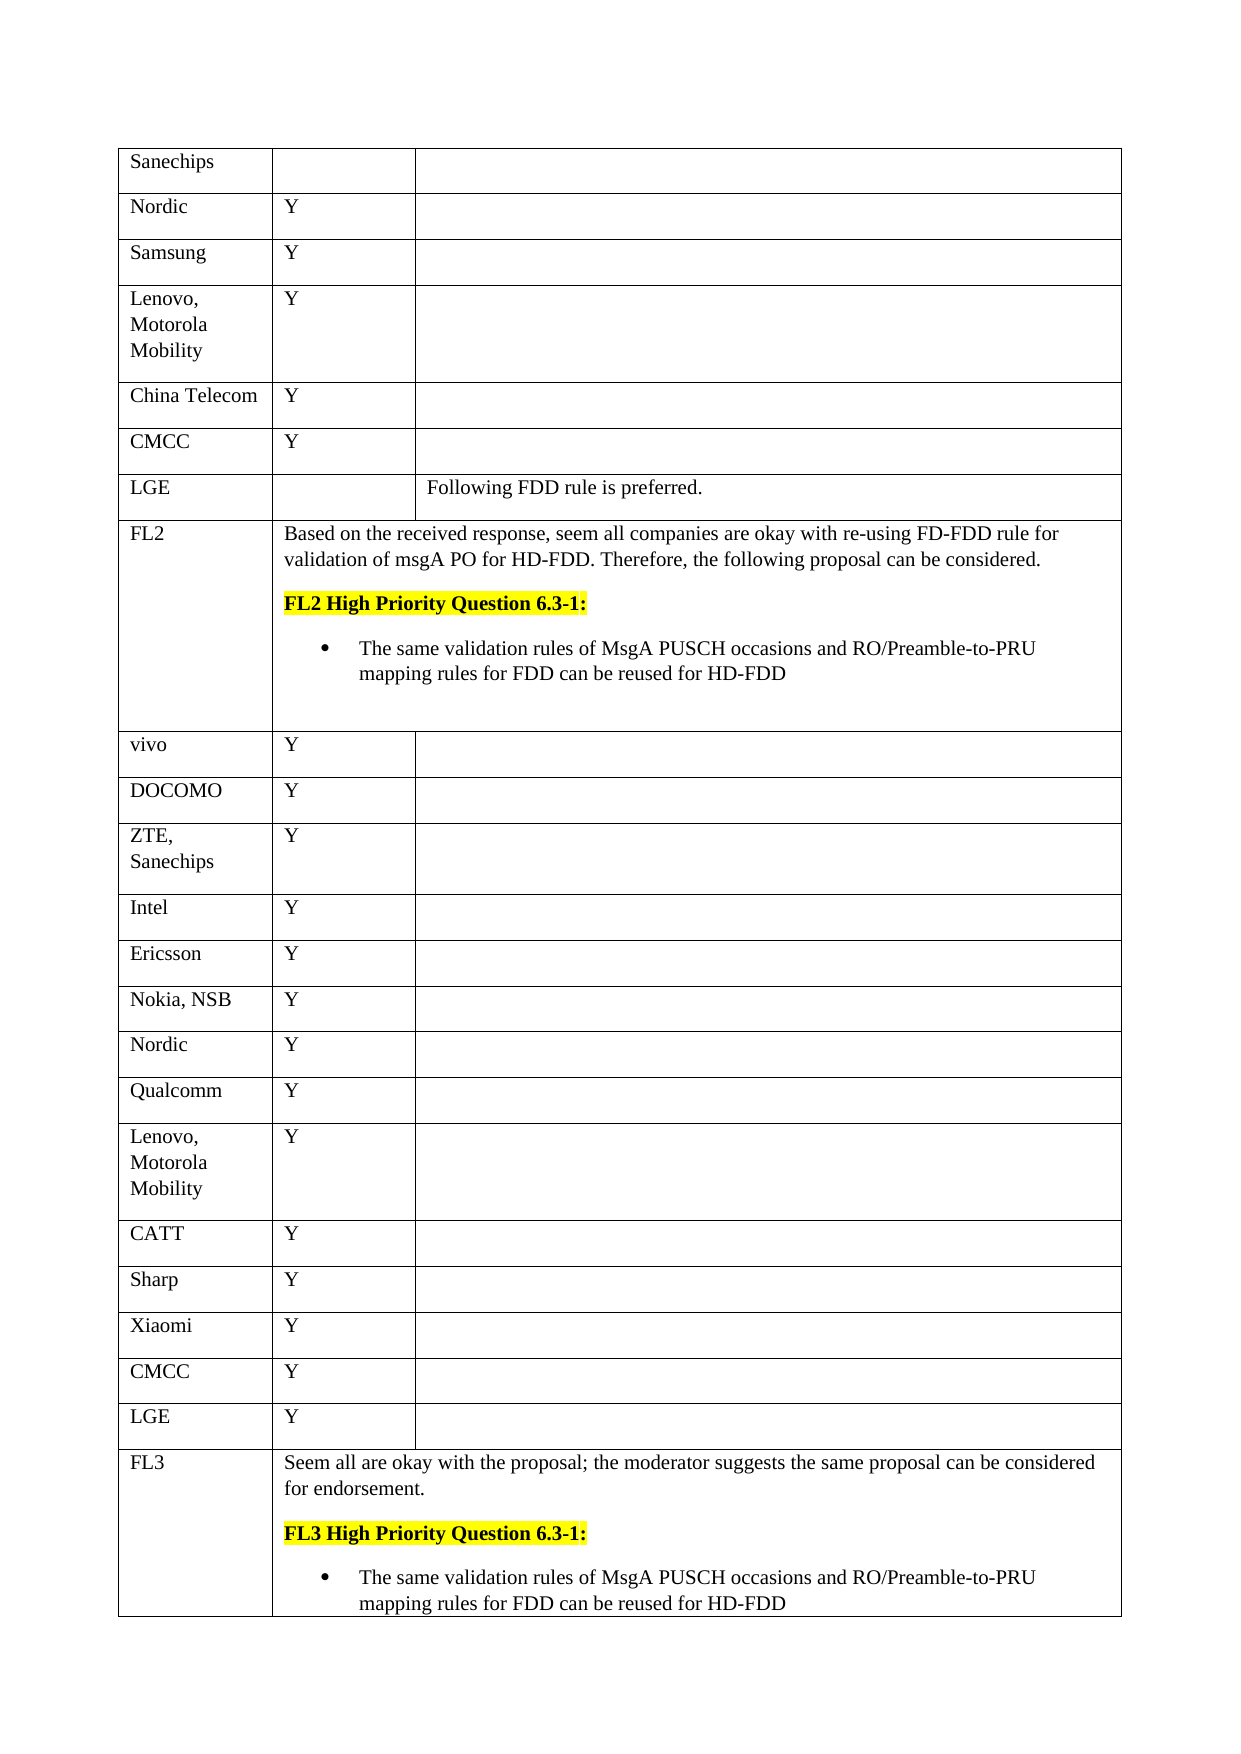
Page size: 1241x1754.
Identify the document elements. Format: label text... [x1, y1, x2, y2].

table_cell Y [273, 1313, 415, 1357]
table_cell Following FDD rule is preferred. [416, 475, 1121, 519]
table_cell [416, 1078, 1121, 1123]
table_cell Nordic [119, 194, 272, 239]
table_cell [416, 895, 1121, 940]
table_cell Based on the received response, seem all companies are okay with re-using FD-FDD rule for validation of msgA PO for HD-FDD. Therefore, the following proposal can be considered. FL2 High Priority Question 6.3-1: The same validation rules of MsgA PUSCH occasions and RO/Preamble-to-PRU mapping rules for FDD can be reused for HD-FDD [273, 521, 1121, 731]
table_cell Y [273, 1359, 415, 1403]
table_cell Lenovo, Motorola Mobility [119, 286, 272, 382]
table_cell LGE [119, 475, 272, 519]
table_cell Y [273, 240, 415, 285]
table_cell Y [273, 1032, 415, 1077]
table_cell Y [273, 941, 415, 986]
table_cell Y [273, 1221, 415, 1266]
table_cell CMCC [119, 1359, 272, 1403]
table_cell ZTE, Sanechips [119, 149, 272, 193]
table_cell [416, 429, 1121, 474]
table_cell [416, 1359, 1121, 1403]
table_cell [416, 1221, 1121, 1266]
table_cell FL3 [119, 1450, 272, 1616]
table_cell [416, 987, 1121, 1031]
table_cell Y [273, 1404, 415, 1449]
table_cell Y [273, 1078, 415, 1123]
table_cell [416, 732, 1121, 777]
table_cell FL2 [119, 521, 272, 731]
table_cell LGE [119, 1404, 272, 1449]
table_cell Samsung [119, 240, 272, 285]
table_cell Y [273, 895, 415, 940]
table_cell Y [273, 778, 415, 822]
table_cell vivo [119, 732, 272, 777]
table_cell Y [273, 1124, 415, 1220]
table_cell [416, 1267, 1121, 1312]
table_cell [273, 475, 415, 519]
table_cell Y [273, 824, 415, 894]
table_cell CATT [119, 1221, 272, 1266]
table_cell Y [273, 383, 415, 428]
table_cell [416, 778, 1121, 822]
table_cell Xiaomi [119, 1313, 272, 1357]
table_cell [416, 286, 1121, 382]
table_cell Y [273, 429, 415, 474]
table_cell Qualcomm [119, 1078, 272, 1123]
table_cell Lenovo, Motorola Mobility [119, 1124, 272, 1220]
table_cell [416, 149, 1121, 193]
table_cell Y [273, 732, 415, 777]
table_cell Ericsson [119, 941, 272, 986]
table_cell Y [273, 1267, 415, 1312]
table_cell Y [273, 149, 415, 193]
table_cell Nokia, NSB [119, 987, 272, 1031]
table_cell [416, 824, 1121, 894]
table_cell [416, 1313, 1121, 1357]
table_cell [416, 941, 1121, 986]
table_cell China Telecom [119, 383, 272, 428]
table_cell Y [273, 987, 415, 1031]
table_cell [416, 240, 1121, 285]
table_cell [416, 1124, 1121, 1220]
table_cell [416, 383, 1121, 428]
table_cell Nordic [119, 1032, 272, 1077]
table_cell DOCOMO [119, 778, 272, 822]
table_cell Sharp [119, 1267, 272, 1312]
table_cell Intel [119, 895, 272, 940]
table_cell [416, 194, 1121, 239]
table_cell CMCC [119, 429, 272, 474]
table_cell ZTE, Sanechips [119, 824, 272, 894]
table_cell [273, 1450, 1121, 1616]
table_cell Y [273, 194, 415, 239]
table_cell [416, 1404, 1121, 1449]
table_cell Y [273, 286, 415, 382]
table_cell [416, 1032, 1121, 1077]
